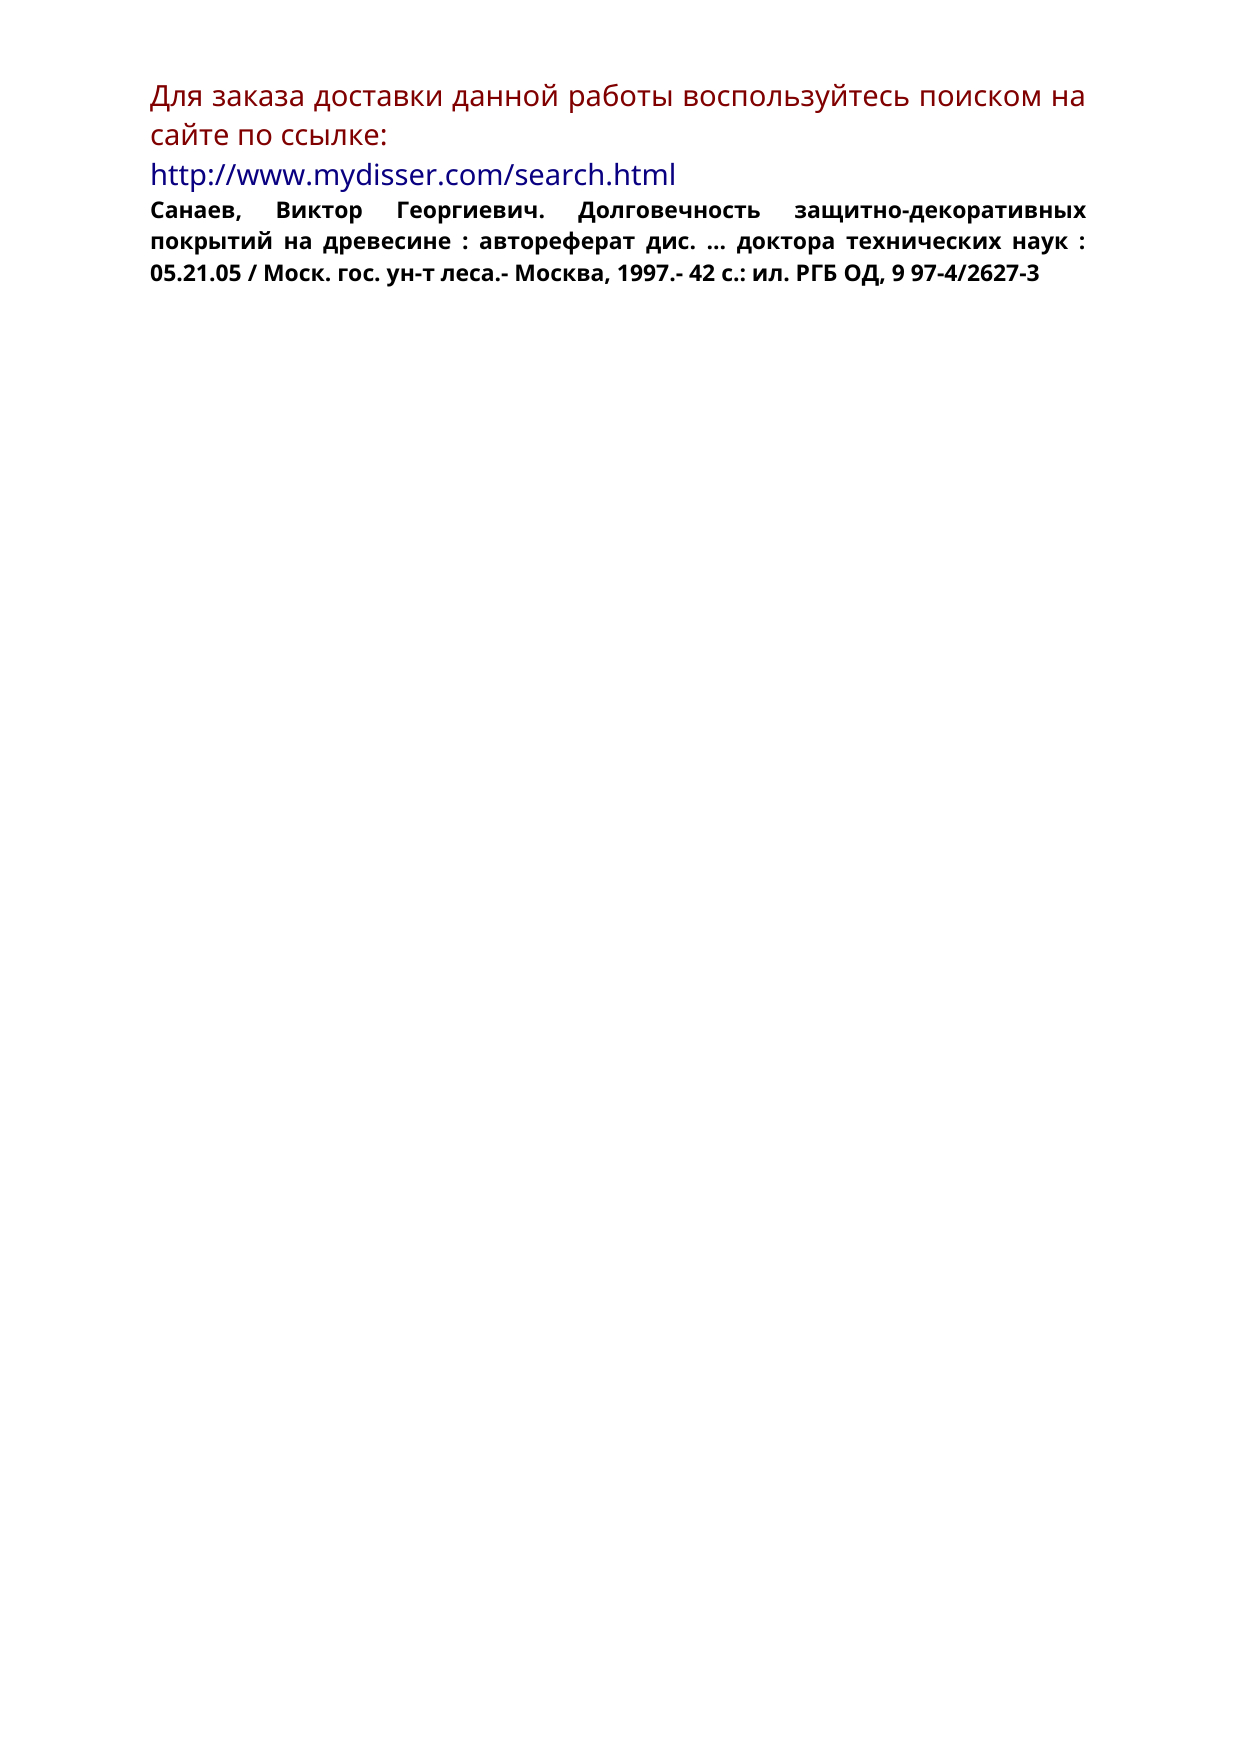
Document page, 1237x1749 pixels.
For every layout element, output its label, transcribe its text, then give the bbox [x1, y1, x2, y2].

text Санаев, Виктор Георгиевич. Долговечность защитно-декоративных покрытий на древесине : автореферат дис. ... доктора технических наук : 05.21.05 / Моск. гос. ун-т леса.- Москва, 1997.- 42 с.: ил. РГБ ОД, 9 97-4/2627-3 [150, 194, 1086, 288]
